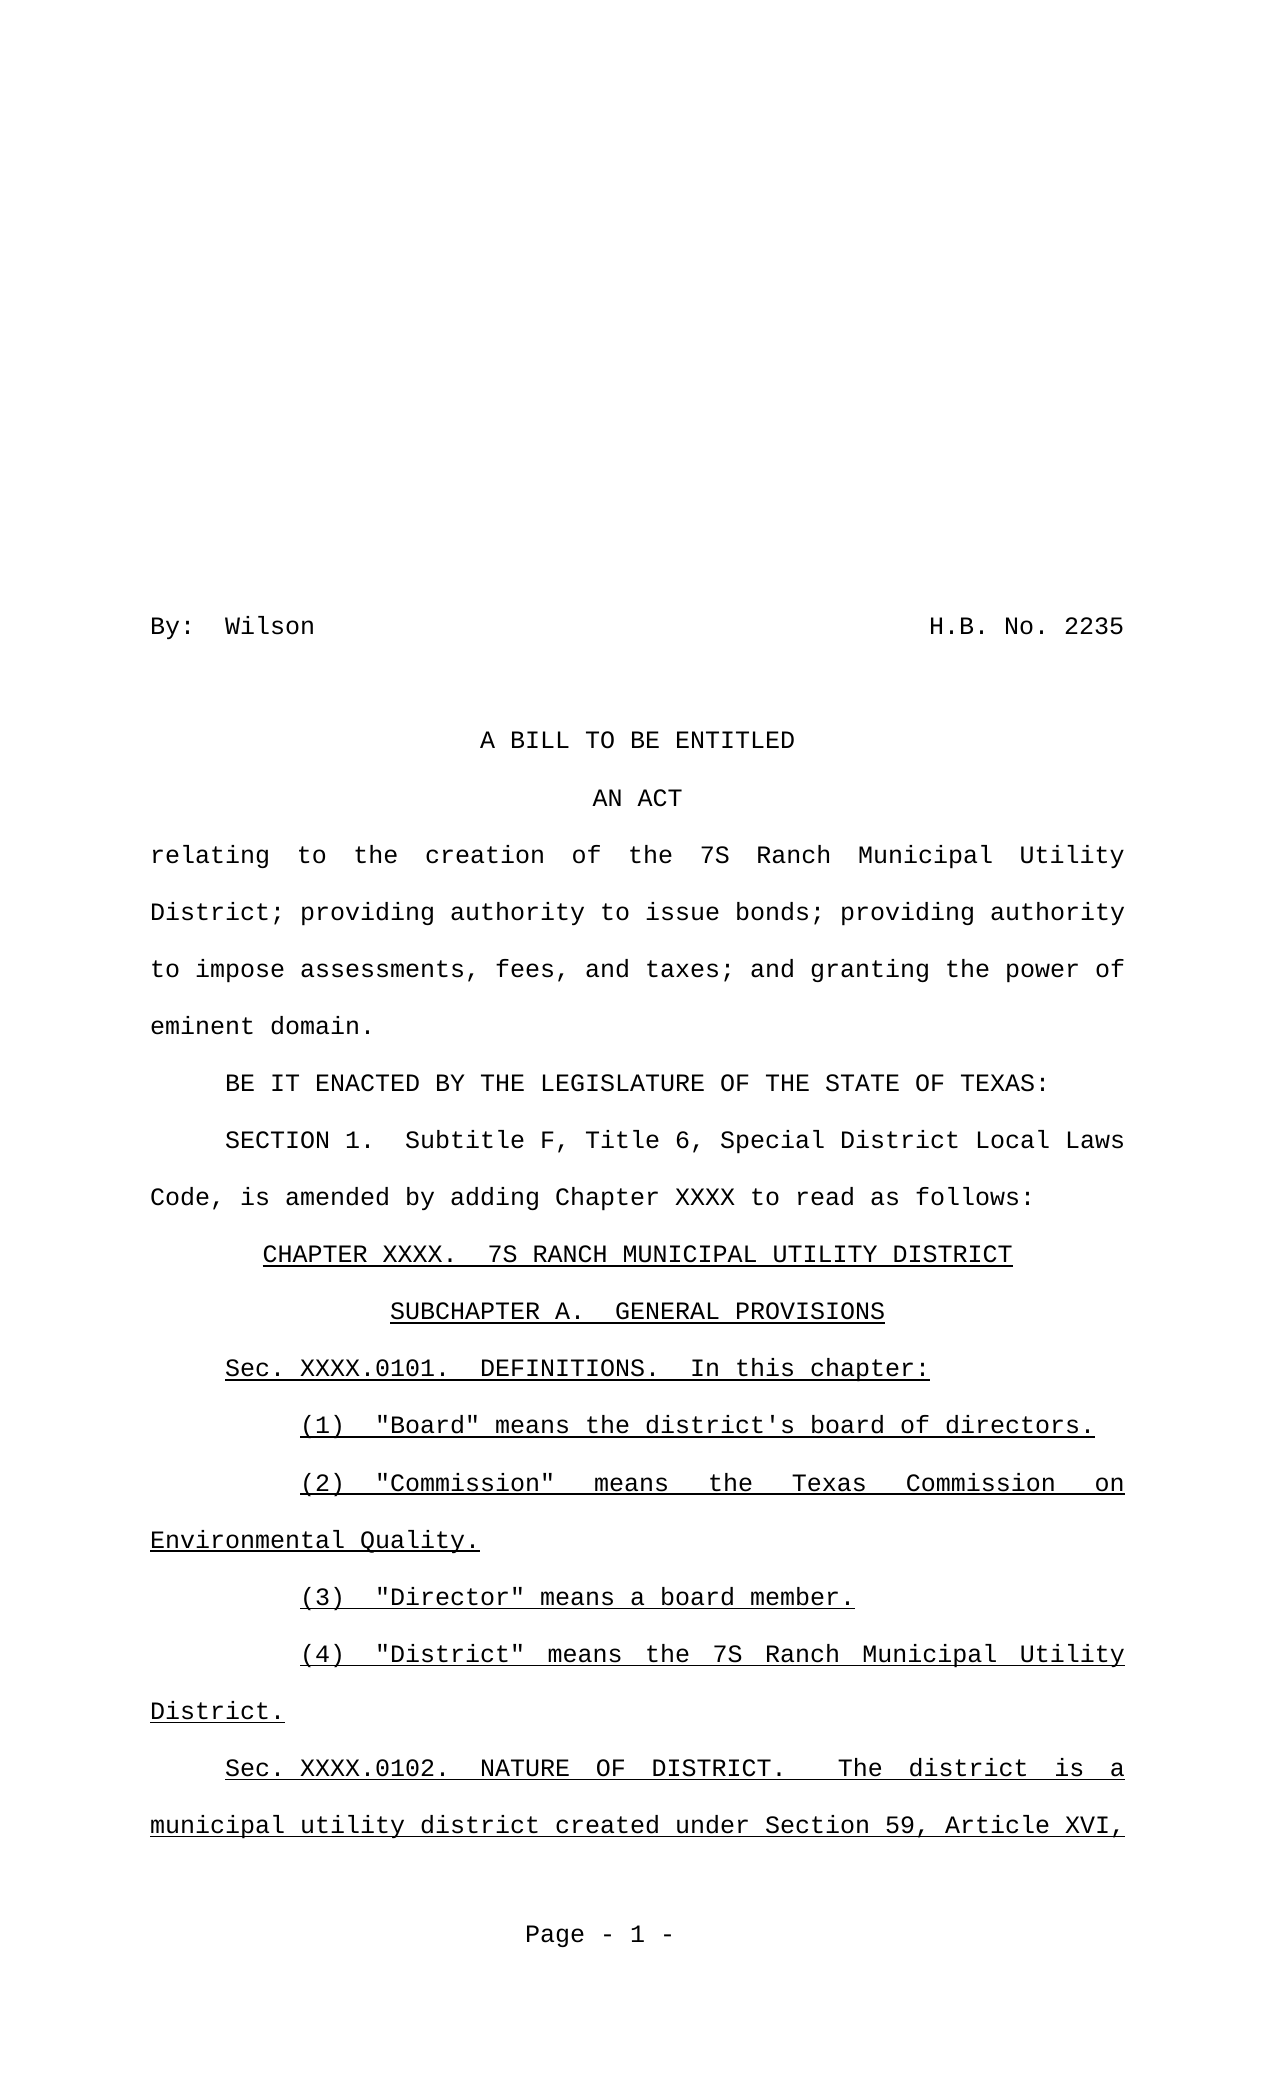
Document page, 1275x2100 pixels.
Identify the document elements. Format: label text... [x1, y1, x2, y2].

text SUBCHAPTER A. GENERAL PROVISIONS [150, 1299, 1125, 1327]
text (3) "Director" means a board member. [150, 1584, 1125, 1613]
text (1) "Board" means the district's board of directors. [150, 1413, 1125, 1441]
text AN ACT [150, 785, 1125, 813]
text (4) "District" means the 7S Ranch Municipal Utility District. [150, 1641, 1125, 1727]
text relating to the creation of the 7S Ranch Municipal Utility District; providing authority to issue bonds; providing authority to impose assessments, fees, and taxes; and granting the power of eminent domain. [150, 842, 1125, 1042]
text SECTION 1. Subtitle F, Title 6, Special District Local Laws Code, is amended by adding Chapter XXXX to read as follows: [150, 1127, 1125, 1213]
text By: Wilson H.B. No. 2235 [150, 614, 1125, 642]
text Sec. XXXX.0101. DEFINITIONS. In this chapter: [150, 1356, 1125, 1384]
text CHAPTER XXXX. 7S RANCH MUNICIPAL UTILITY DISTRICT [150, 1242, 1125, 1270]
text A BILL TO BE ENTITLED [150, 728, 1125, 756]
text (2) "Commission" means the Texas Commission on Environmental Quality. [150, 1470, 1125, 1556]
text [150, 1755, 1125, 1836]
text BE IT ENACTED BY THE LEGISLATURE OF THE STATE OF TEXAS: [150, 1070, 1125, 1099]
